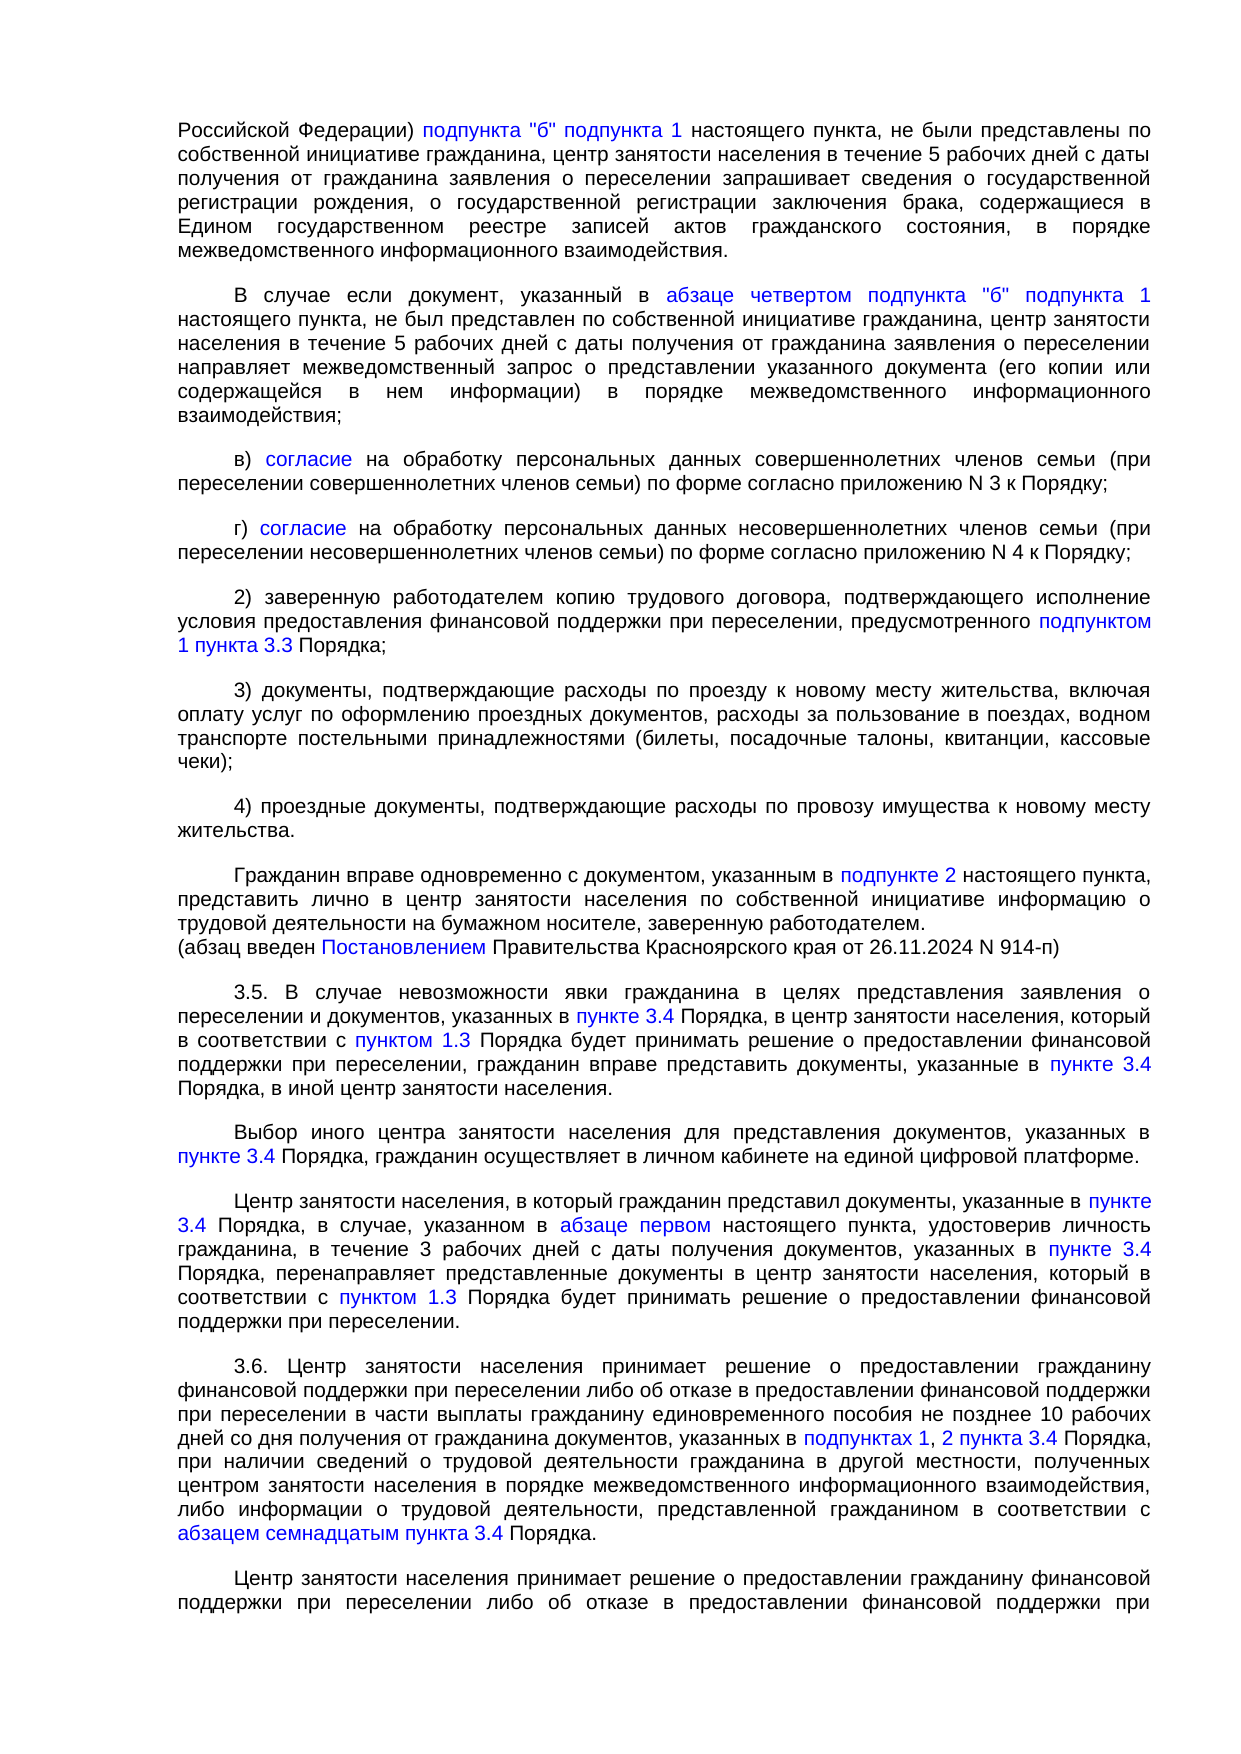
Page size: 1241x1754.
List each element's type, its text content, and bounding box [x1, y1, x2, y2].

text г) согласие на обработку персональных данных несовершеннолетних членов семьи (при переселении несовершеннолетних членов семьи) по форме согласно приложению N 4 к Порядку; [177, 516, 1152, 564]
text Гражданин вправе одновременно с документом, указанным в подпункте 2 настоящего пункта, представить лично в центр занятости населения по собственной инициативе информацию о трудовой деятельности на бумажном носителе, заверенную работодателем. [177, 863, 1152, 935]
text 3.5. В случае невозможности явки гражданина в целях представления заявления о переселении и документов, указанных в пункте 3.4 Порядка, в центр занятости населения, который в соответствии с пунктом 1.3 Порядка будет принимать решение о предоставлении финансовой поддержки при переселении, гражданин вправе представить документы, указанные в пункте 3.4 Порядка, в иной центр занятости населения. [177, 979, 1152, 1099]
text 2) заверенную работодателем копию трудового договора, подтверждающего исполнение условия предоставления финансовой поддержки при переселении, предусмотренного подпунктом 1 пункта 3.3 Порядка; [177, 585, 1152, 657]
text 4) проездные документы, подтверждающие расходы по провозу имущества к новому месту жительства. [177, 794, 1152, 842]
text (абзац введен Постановлением Правительства Красноярского края от 26.11.2024 N 914-п) [177, 935, 1152, 959]
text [177, 1566, 1152, 1614]
text В случае если документ, указанный в абзаце четвертом подпункта "б" подпункта 1 настоящего пункта, не был представлен по собственной инициативе гражданина, центр занятости населения в течение 5 рабочих дней с даты получения от гражданина заявления о переселении направляет межведомственный запрос о представлении указанного документа (его копии или содержащейся в нем информации) в порядке межведомственного информационного взаимодействия; [177, 283, 1152, 426]
text Центр занятости населения, в который гражданин представил документы, указанные в пункте 3.4 Порядка, в случае, указанном в абзаце первом настоящего пункта, удостоверив личность гражданина, в течение 3 рабочих дней с даты получения документов, указанных в пункте 3.4 Порядка, перенаправляет представленные документы в центр занятости населения, который в соответствии с пунктом 1.3 Порядка будет принимать решение о предоставлении финансовой поддержки при переселении. [177, 1189, 1152, 1333]
text Выбор иного центра занятости населения для представления документов, указанных в пункте 3.4 Порядка, гражданин осуществляет в личном кабинете на единой цифровой платформе. [177, 1120, 1152, 1168]
text 3) документы, подтверждающие расходы по проезду к новому месту жительства, включая оплату услуг по оформлению проездных документов, расходы за пользование в поездах, водном транспорте постельными принадлежностями (билеты, посадочные талоны, квитанции, кассовые чеки); [177, 677, 1152, 773]
text в) согласие на обработку персональных данных совершеннолетних членов семьи (при переселении совершеннолетних членов семьи) по форме согласно приложению N 3 к Порядку; [177, 447, 1152, 495]
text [177, 118, 1152, 262]
text 3.6. Центр занятости населения принимает решение о предоставлении гражданину финансовой поддержки при переселении либо об отказе в предоставлении финансовой поддержки при переселении в части выплаты гражданину единовременного пособия не позднее 10 рабочих дней со дня получения от гражданина документов, указанных в подпунктах 1, 2 пункта 3.4 Порядка, при наличии сведений о трудовой деятельности гражданина в другой местности, полученных центром занятости населения в порядке межведомственного информационного взаимодействия, либо информации о трудовой деятельности, представленной гражданином в соответствии с абзацем семнадцатым пункта 3.4 Порядка. [177, 1353, 1152, 1545]
